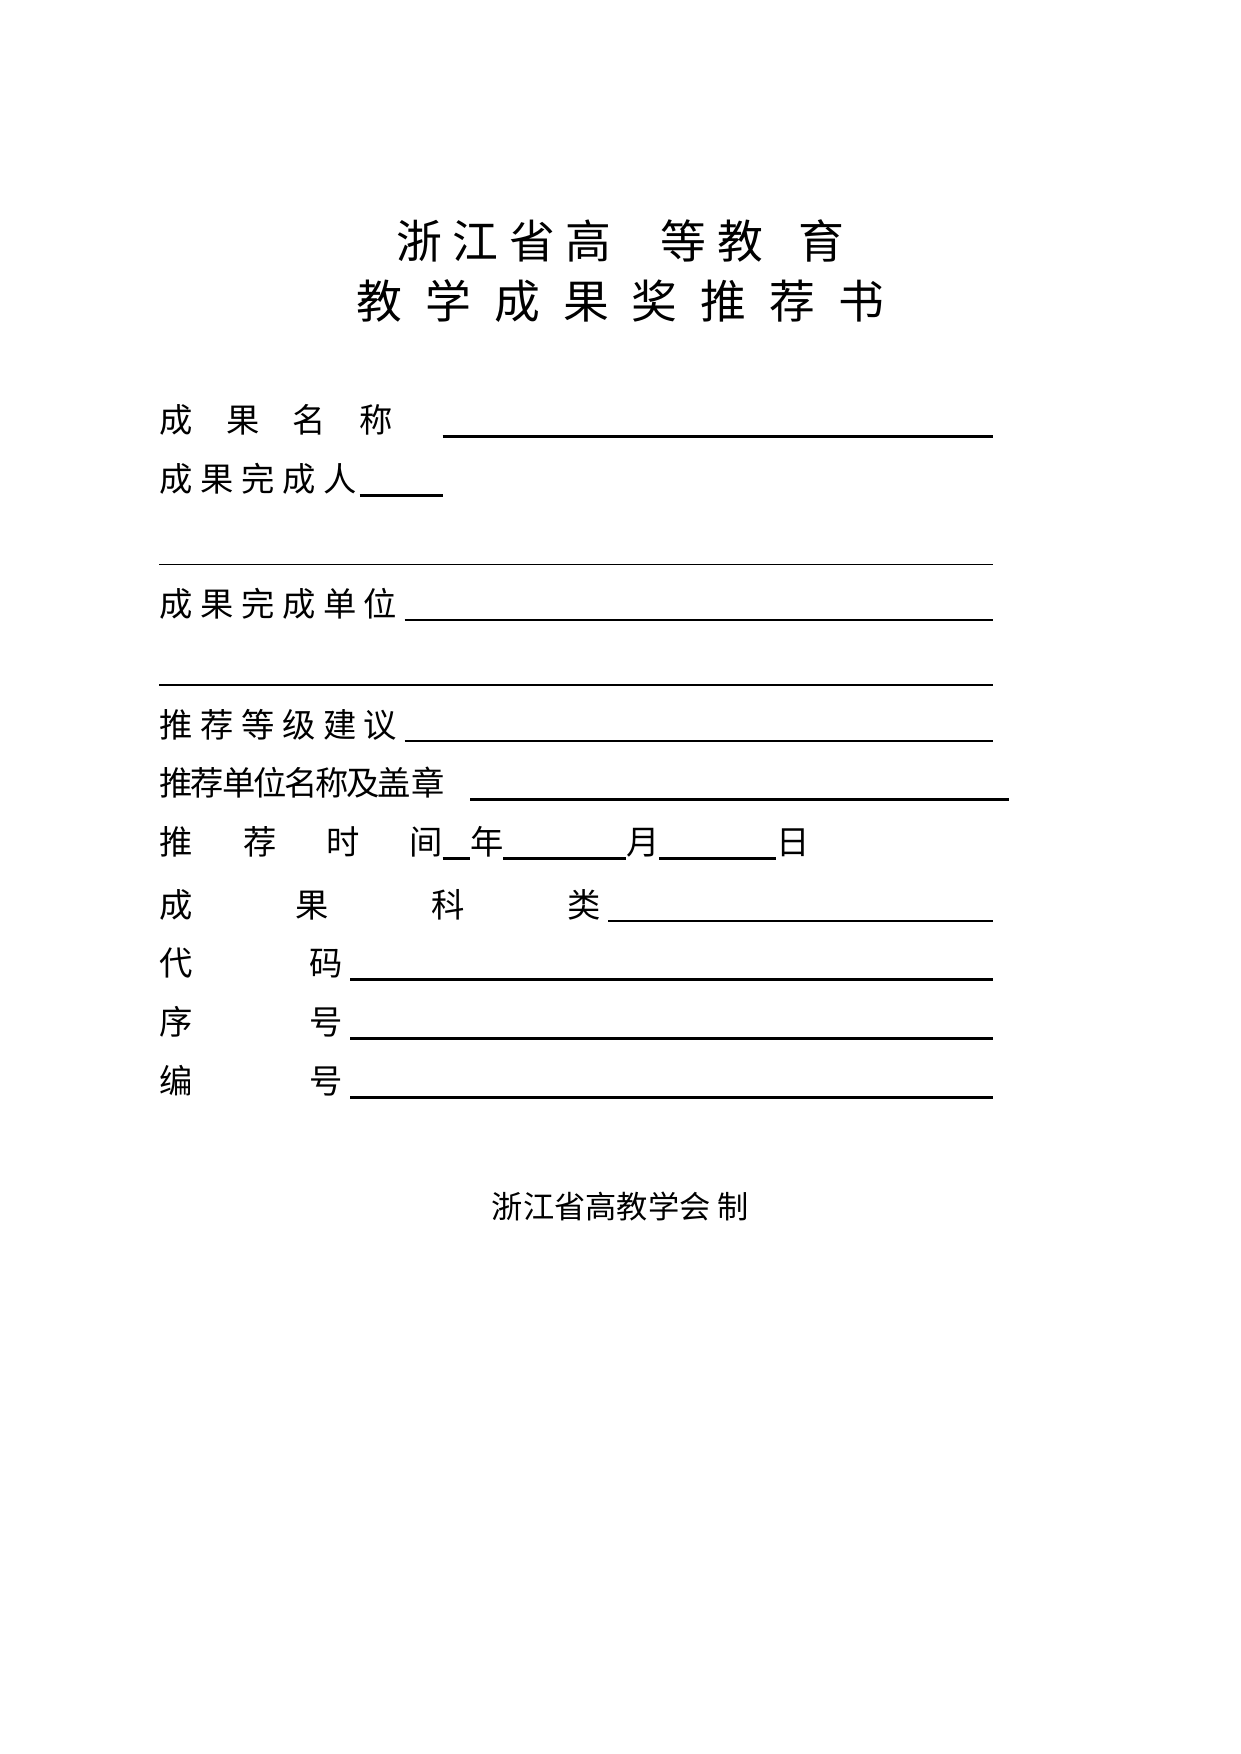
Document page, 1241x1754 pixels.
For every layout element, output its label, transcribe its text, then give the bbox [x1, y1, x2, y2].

text 成 果 完 成 单 位 [159, 581, 1092, 625]
text 成 果 名 称 成 果 完 成 人 [159, 394, 993, 501]
text 成 果 科 类 代 码 序 号 编 号 [159, 878, 993, 1103]
text 推 荐 等 级 建 议 [159, 702, 993, 746]
text 浙江省高教学会 制 [148, 1185, 1092, 1227]
subtitle 浙 江 省 高 等 教 育 [148, 210, 1092, 271]
text 推荐单位名称及盖章 推 荐 时 间 年 月 日 [159, 757, 1009, 864]
text 教 学 成 果 奖 推 荐 书 [148, 271, 1092, 331]
